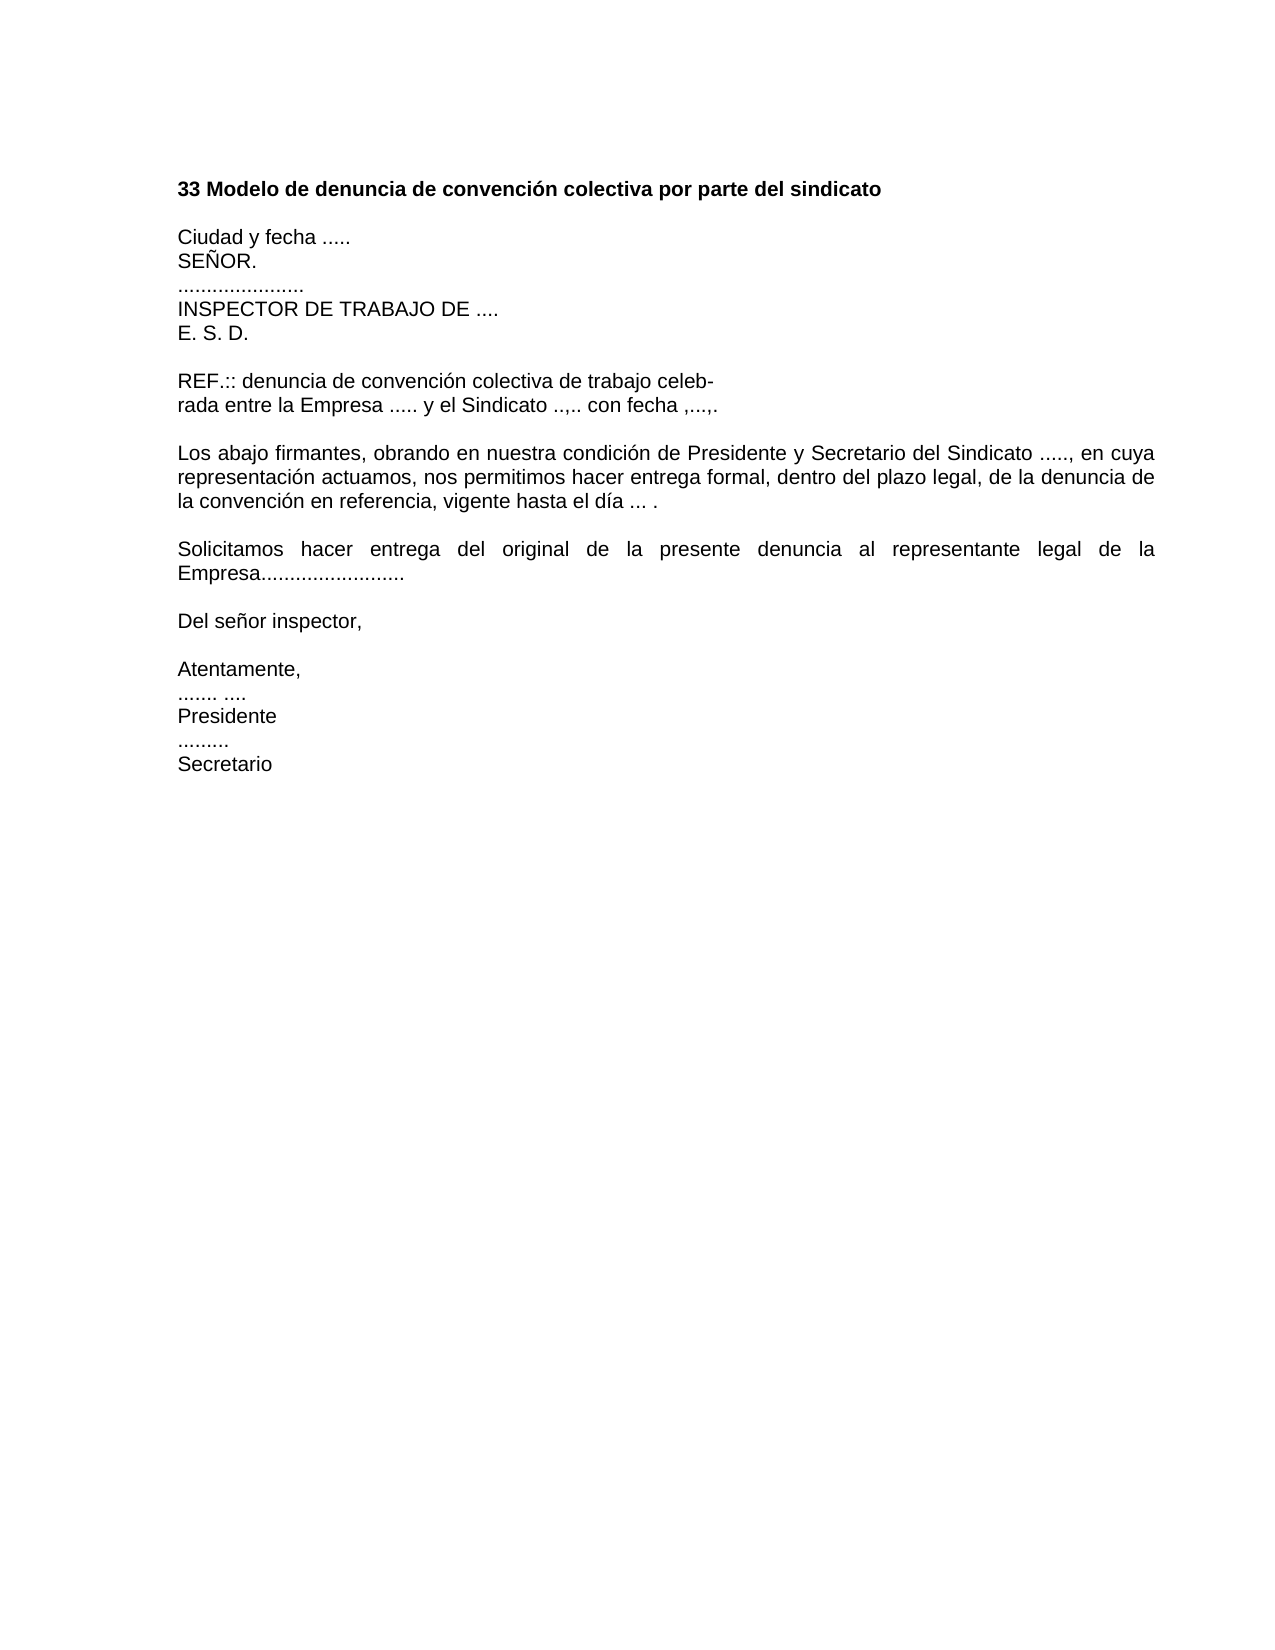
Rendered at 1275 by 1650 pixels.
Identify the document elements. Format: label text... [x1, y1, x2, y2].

text Solicitamos hacer entrega del original de la presente denuncia al representante legal de la Empresa......................... [177, 537, 1157, 584]
text Los abajo firmantes, obrando en nuestra condición de Presidente y Secretario del Sindicato ....., en cuya representación actuamos, nos permitimos hacer entrega formal, dentro del plazo legal, de la denuncia de la convención en referencia, vigente hasta el día ... . [177, 441, 1157, 513]
text Atentamente, [177, 656, 1157, 680]
text ....... .... [177, 680, 1157, 704]
text Del señor inspector, [177, 608, 1157, 632]
text ......... [177, 728, 1157, 752]
text INSPECTOR DE TRABAJO DE .... [177, 297, 1157, 321]
text Presidente [177, 704, 1157, 728]
text rada entre la Empresa ..... y el Sindicato ..,.. con fecha ,...,. [177, 393, 1157, 417]
text SEÑOR. [177, 249, 1157, 273]
text Ciudad y fecha ..... [177, 225, 1157, 249]
text 33 Modelo de denuncia de convención colectiva por parte del sindicato [177, 177, 1157, 201]
text Secretario [177, 752, 1157, 776]
text ...................... [177, 273, 1157, 297]
text E. S. D. [177, 321, 1157, 345]
text REF.:: denuncia de convención colectiva de trabajo celeb- [177, 369, 1157, 393]
